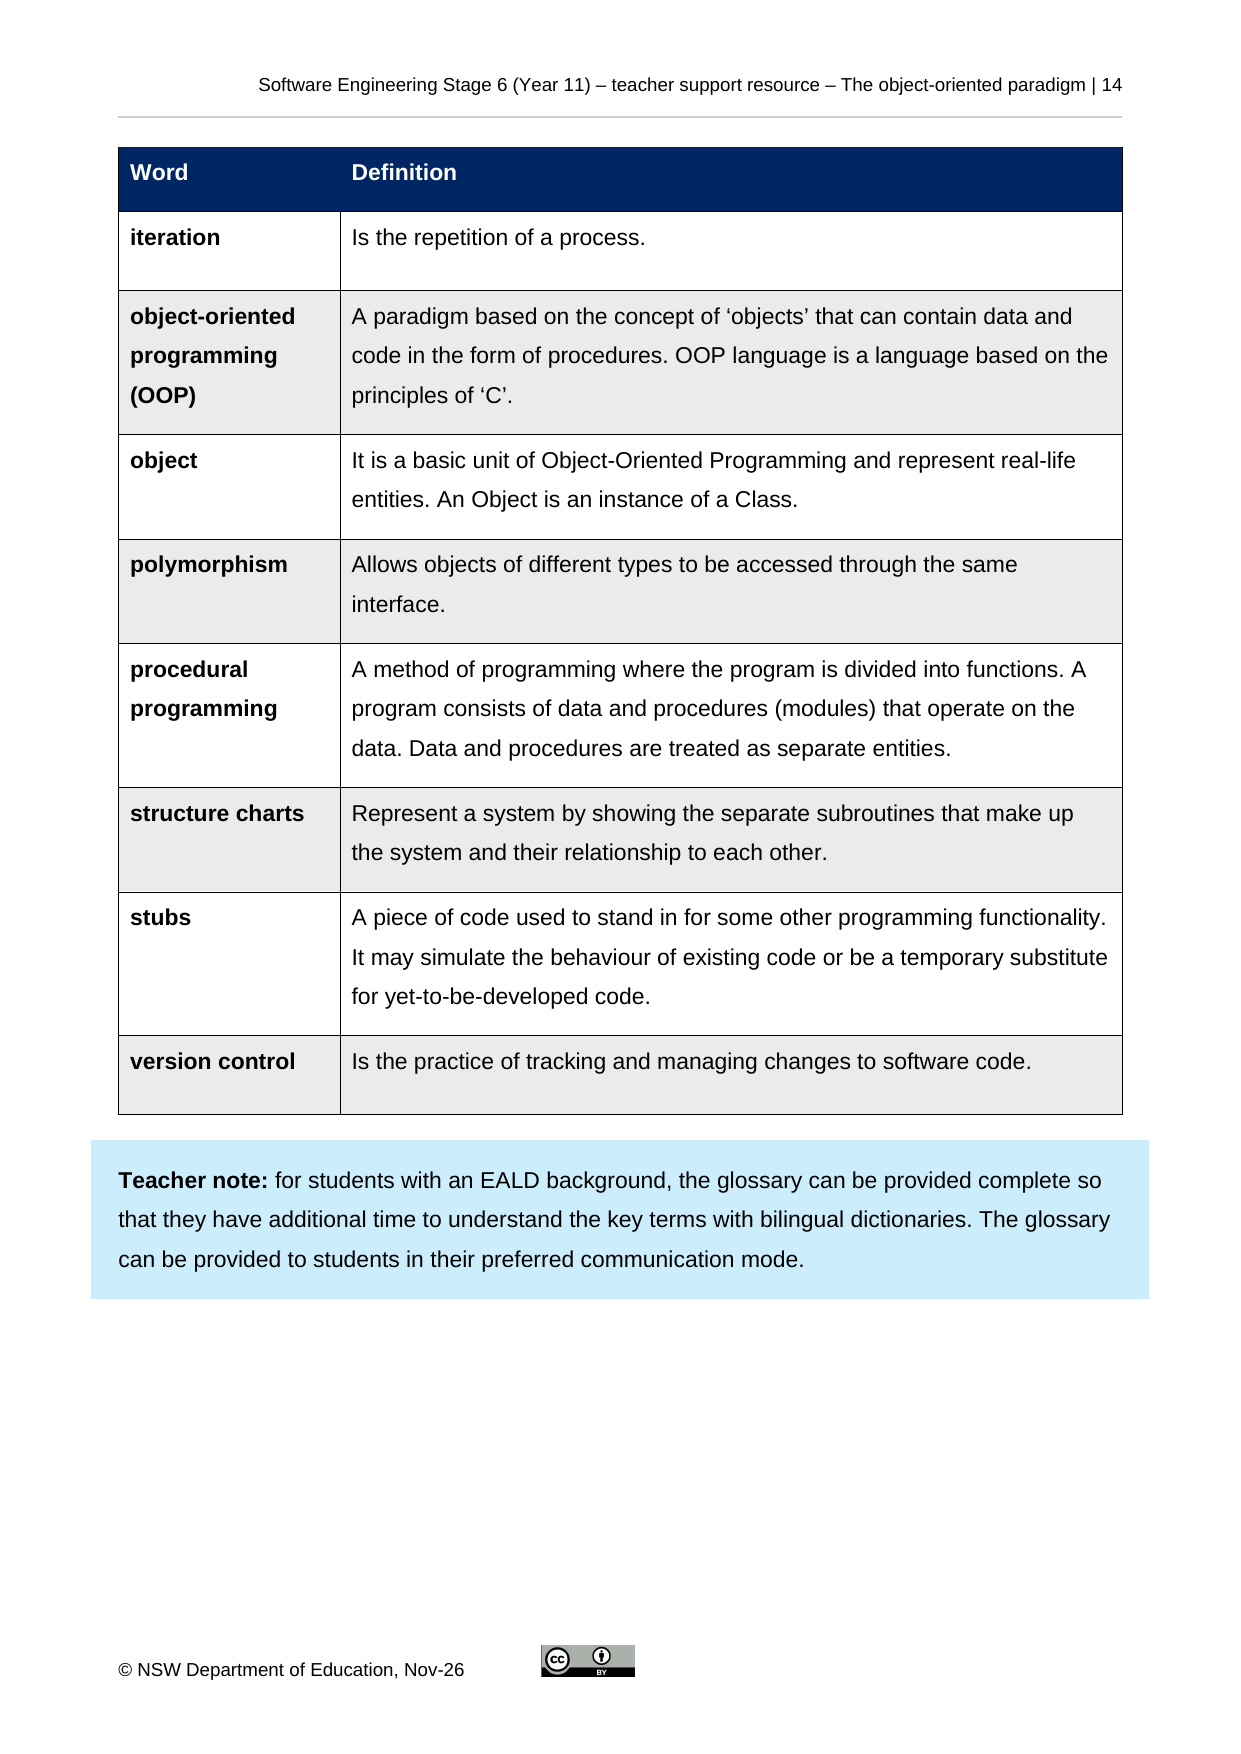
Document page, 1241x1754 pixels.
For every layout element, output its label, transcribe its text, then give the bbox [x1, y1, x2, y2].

table_cell A paradigm based on the concept of ‘objects’ that can contain data and code in the form of procedures. OOP language is a language based on the principles of ‘C’. [341, 291, 1122, 434]
table_cell It is a basic unit of Object-Oriented Programming and represent real-life entities. An Object is an instance of a Class. [341, 435, 1122, 538]
table_cell object-oriented programming (OOP) [119, 291, 340, 434]
table_cell A piece of code used to stand in for some other programming functionality. It may simulate the behaviour of existing code or be a temporary substitute for yet-to-be-developed code. [341, 893, 1122, 1035]
table_cell structure charts [119, 788, 340, 891]
table_cell polymorphism [119, 540, 340, 643]
table_cell procedural programming [119, 644, 340, 787]
table_cell Allows objects of different types to be accessed through the same interface. [341, 540, 1122, 643]
table_cell Represent a system by showing the separate subroutines that make up the system and their relationship to each other. [341, 788, 1122, 891]
table_cell iteration [119, 212, 340, 290]
picture [541, 1645, 635, 1677]
table_cell Is the repetition of a process. [341, 212, 1122, 290]
table_header Definition [340, 147, 1122, 211]
table_cell version control [119, 1036, 340, 1114]
table_header Word [119, 147, 340, 211]
table_cell object [119, 435, 340, 538]
text Teacher note: for students with an EALD background, the glossary can be provided complete so that they have additional time to understand the key terms with bilingual dictionaries. The glossary can be provided to students in their preferred communication mode. [97, 1146, 1143, 1293]
table_cell A method of programming where the program is divided into functions. A program consists of data and procedures (modules) that operate on the data. Data and procedures are treated as separate entities. [341, 644, 1122, 787]
table_cell Is the practice of tracking and managing changes to software code. [341, 1036, 1122, 1114]
table_cell stubs [119, 893, 340, 1035]
